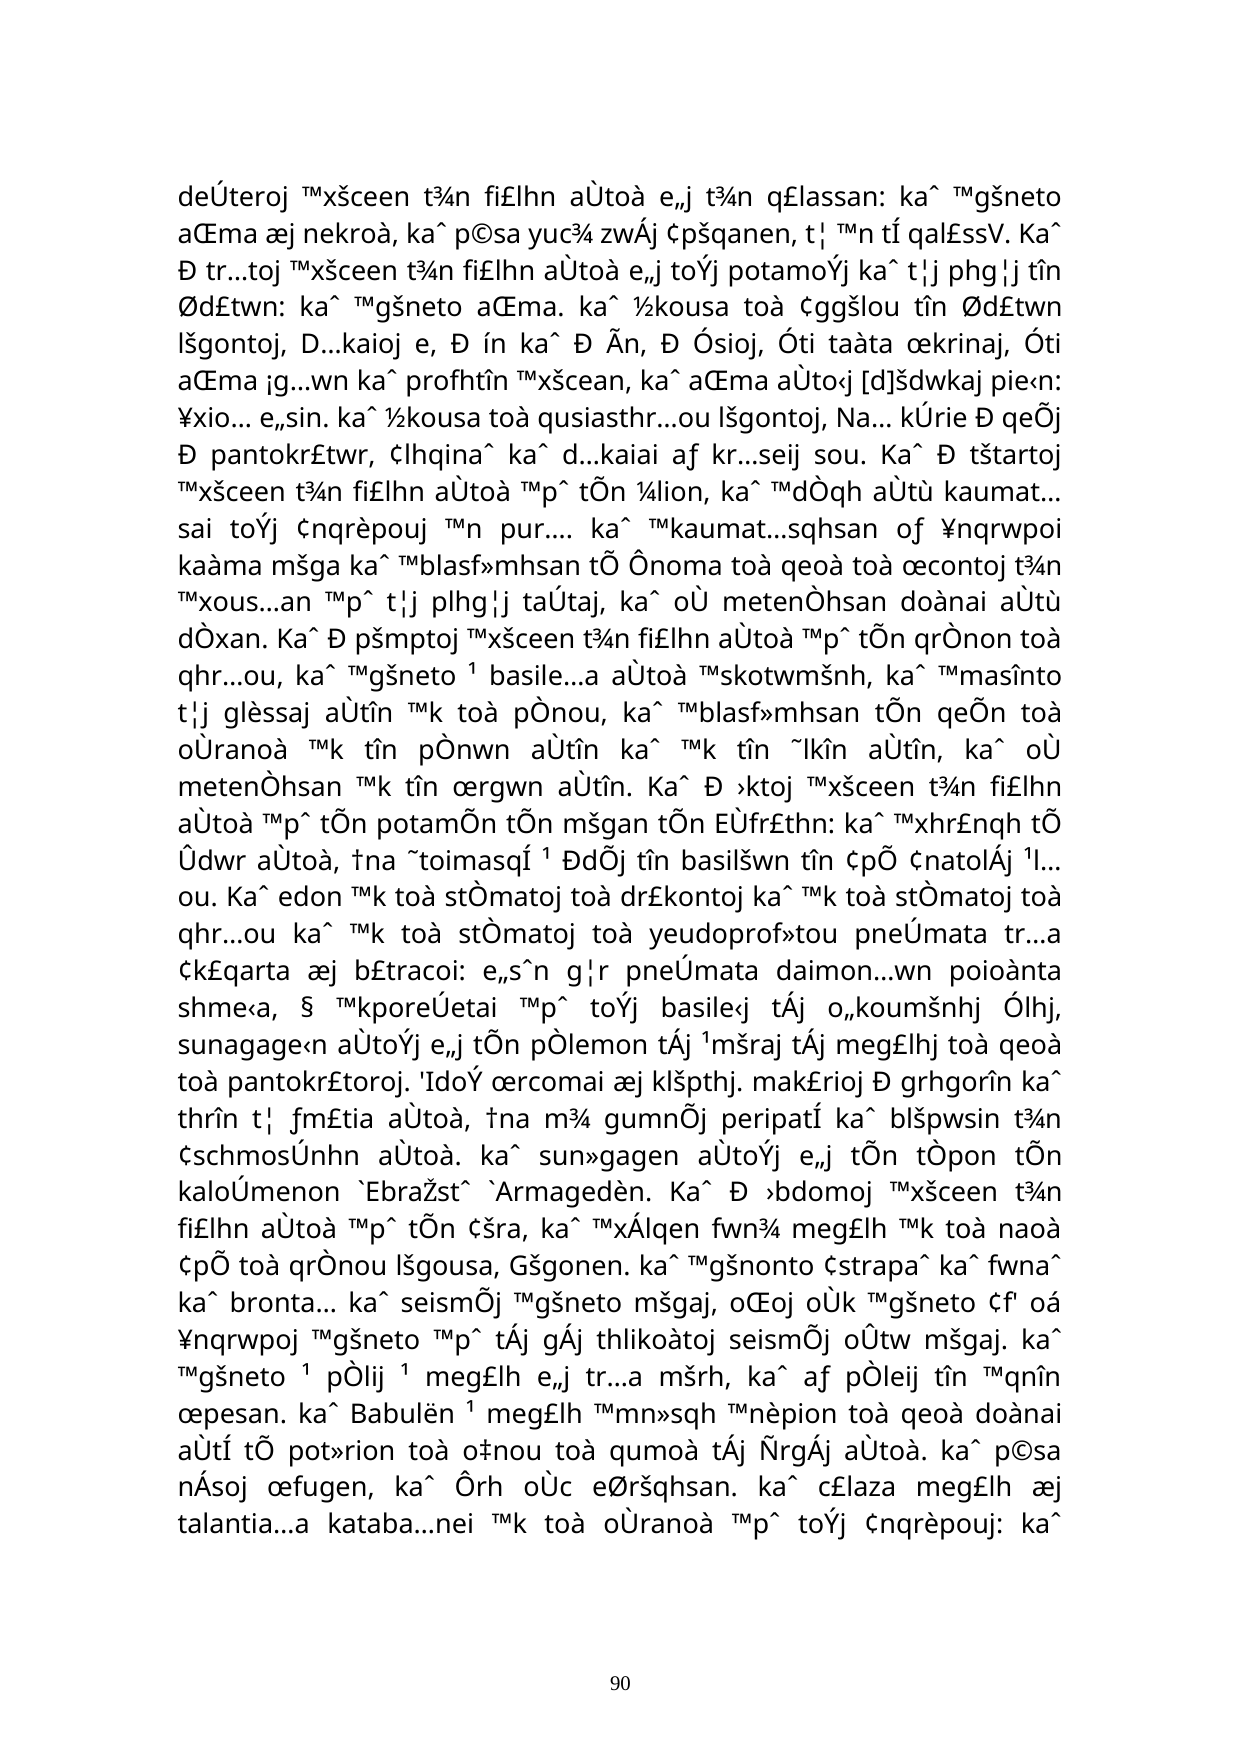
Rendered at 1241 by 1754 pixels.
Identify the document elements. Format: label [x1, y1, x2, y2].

text [177, 177, 1063, 1542]
